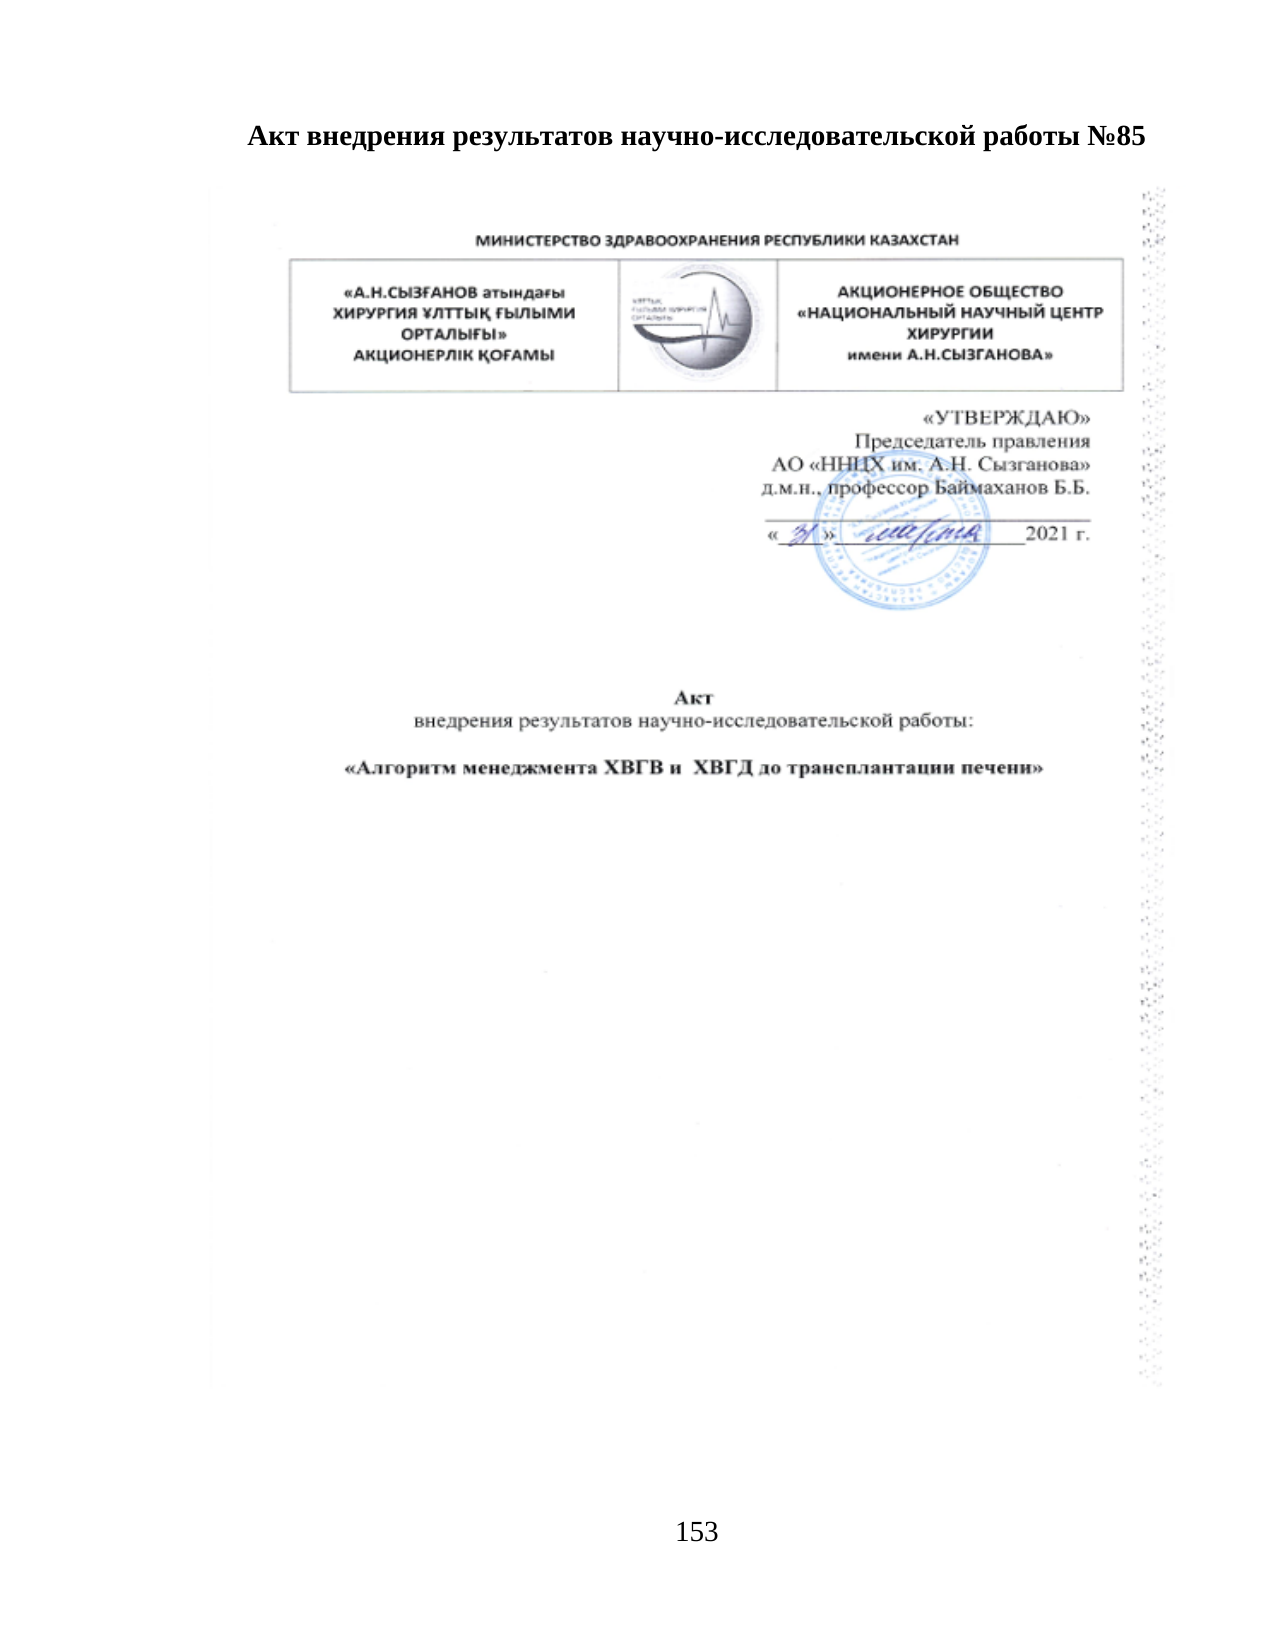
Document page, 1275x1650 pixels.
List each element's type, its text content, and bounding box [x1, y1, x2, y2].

picture [207, 185, 1186, 1390]
text Акт внедрения результатов научно-исследовательской работы №85 [177, 118, 1216, 152]
